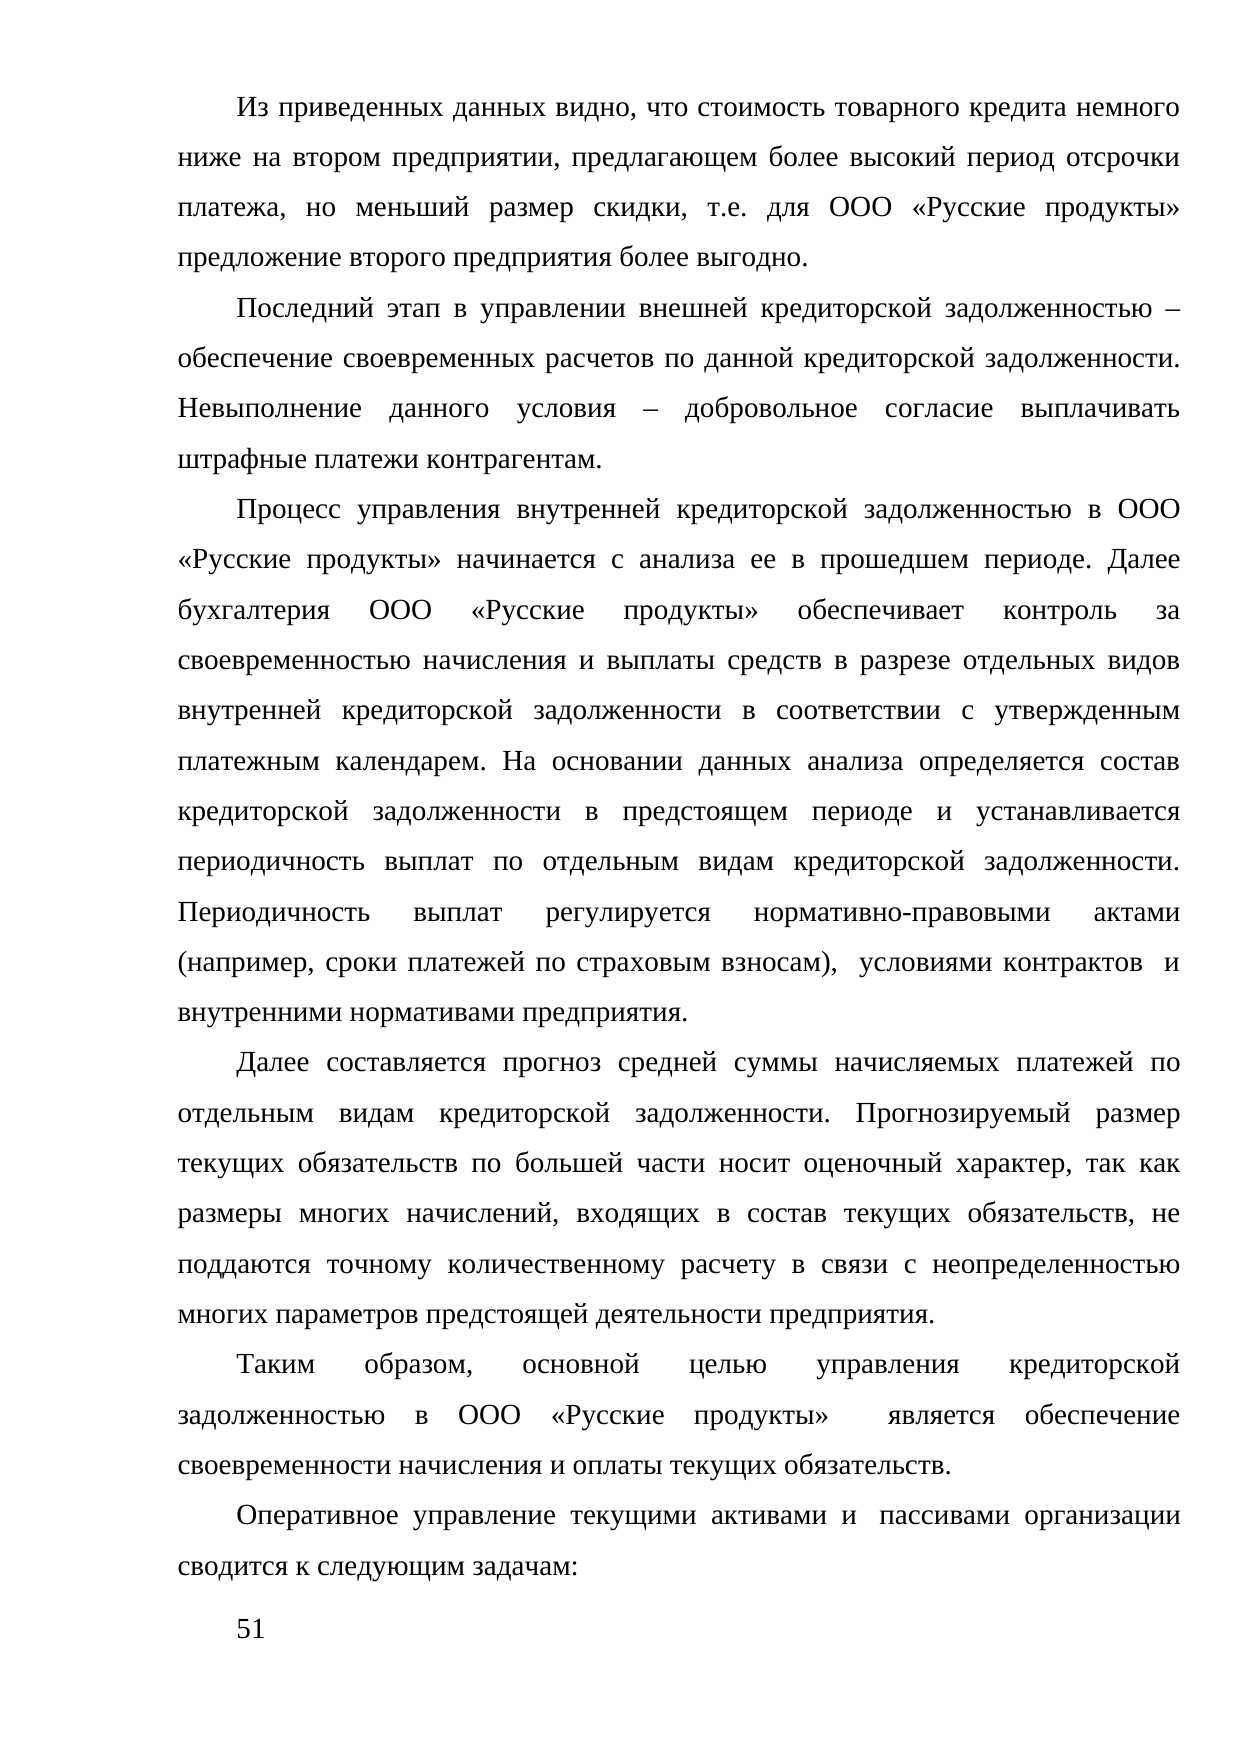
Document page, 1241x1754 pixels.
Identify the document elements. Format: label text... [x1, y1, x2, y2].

text Последний этап в управлении внешней кредиторской задолженностью – обеспечение своевременных расчетов по данной кредиторской задолженности. Невыполнение данного условия – добровольное согласие выплачивать штрафные платежи контрагентам. [177, 290, 1181, 474]
text Таким образом, основной целью управления кредиторской задолженностью в ООО «Русские продукты» является обеспечение своевременности начисления и оплаты текущих обязательств. [177, 1346, 1181, 1481]
text Процесс управления внутренней кредиторской задолженностью в ООО «Русские продукты» начинается с анализа ее в прошедшем периоде. Далее бухгалтерия ООО «Русские продукты» обеспечивает контроль за своевременностью начисления и выплаты средств в разрезе отдельных видов внутренней кредиторской задолженности в соответствии с утвержденным платежным календарем. На основании данных анализа определяется состав кредиторской задолженности в предстоящем периоде и устанавливается периодичность выплат по отдельным видам кредиторской задолженности. Периодичность выплат регулируется нормативно-правовыми актами (например, сроки платежей по страховым взносам), условиями контрактов и внутренними нормативами предприятия. [177, 491, 1181, 1028]
text Из приведенных данных видно, что стоимость товарного кредита немного ниже на втором предприятии, предлагающем более высокий период отсрочки платежа, но меньший размер скидки, т.е. для ООО «Русские продукты» предложение второго предприятия более выгодно. [177, 89, 1181, 273]
text Оперативное управление текущими активами и пассивами организации сводится к следующим задачам: [177, 1497, 1181, 1581]
text Далее составляется прогноз средней суммы начисляемых платежей по отдельным видам кредиторской задолженности. Прогнозируемый размер текущих обязательств по большей части носит оценочный характер, так как размеры многих начислений, входящих в состав текущих обязательств, не поддаются точному количественному расчету в связи с неопределенностью многих параметров предстоящей деятельности предприятия. [177, 1044, 1181, 1330]
